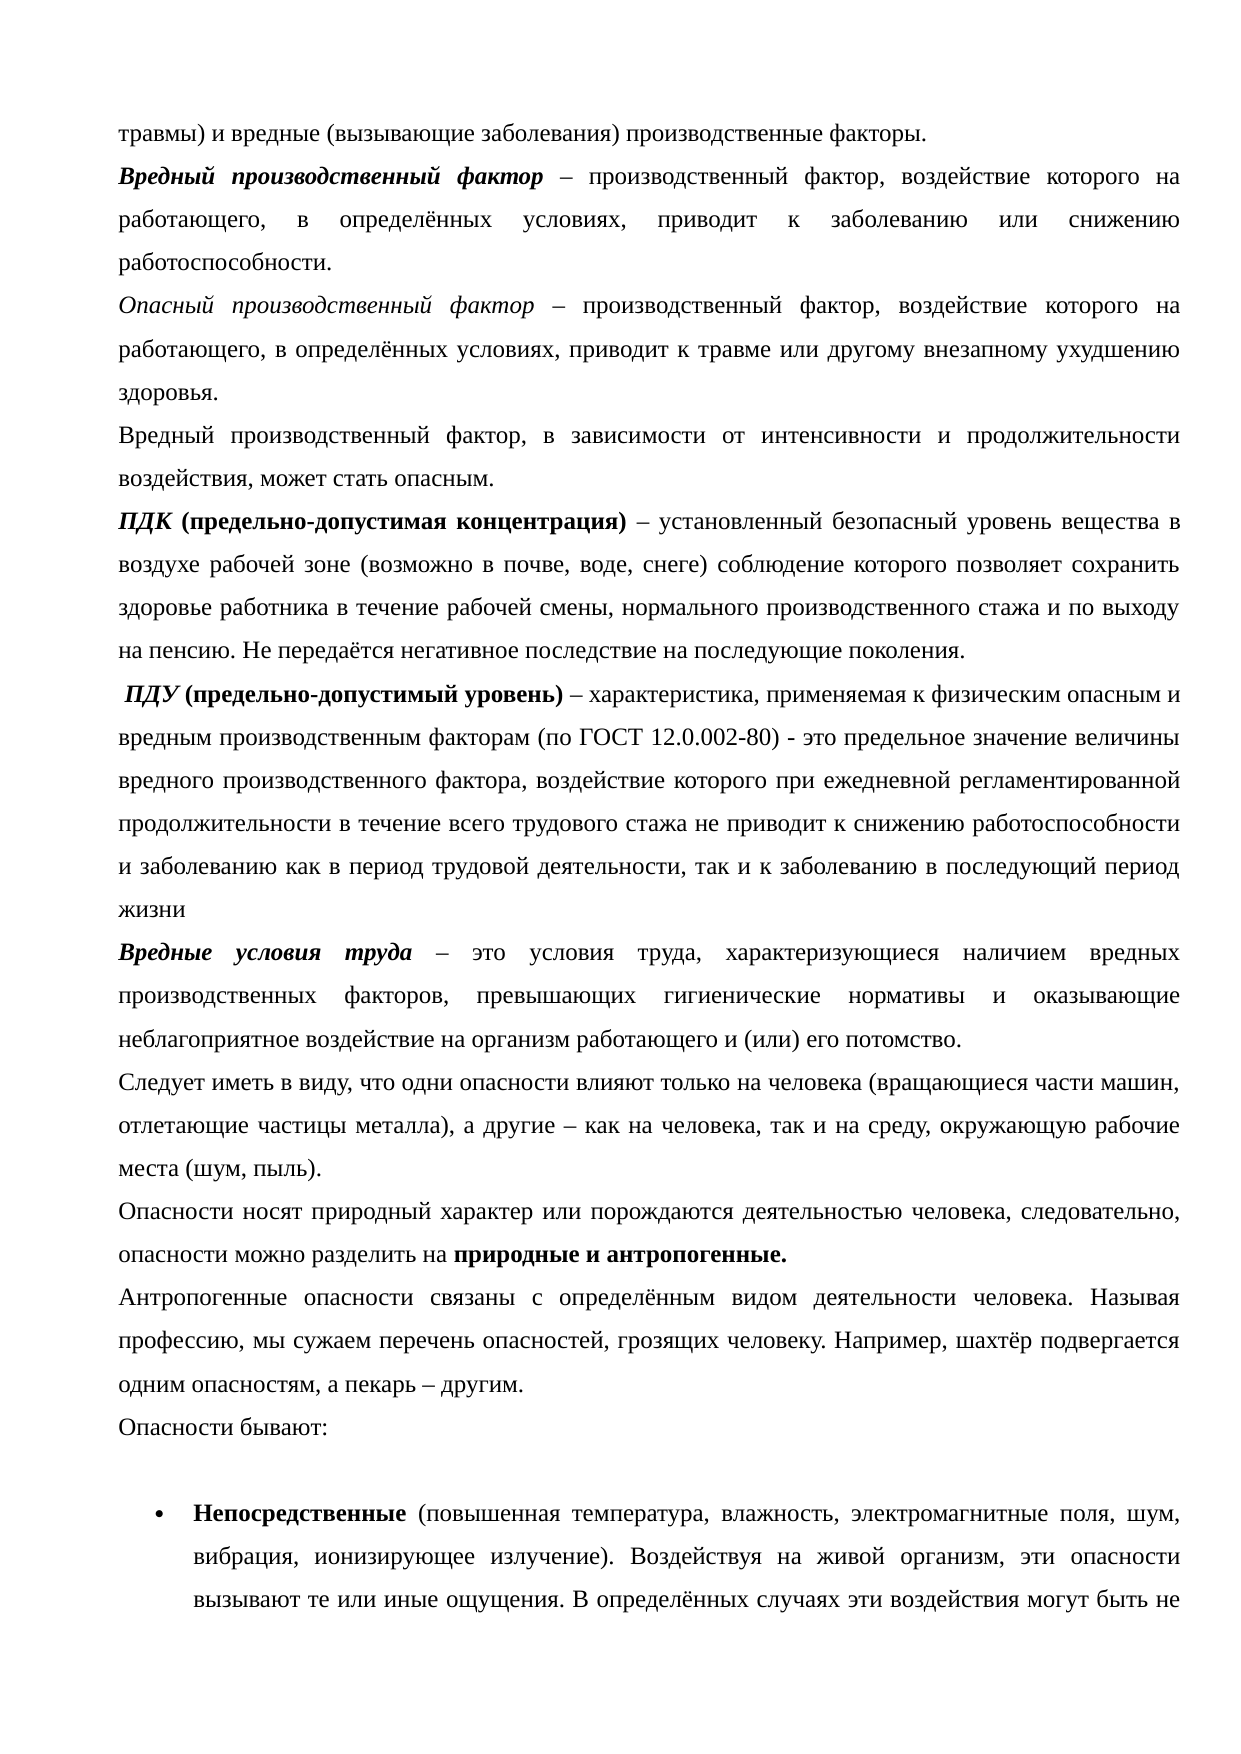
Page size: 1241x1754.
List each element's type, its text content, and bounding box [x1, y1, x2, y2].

text Следует иметь в виду, что одни опасности влияют только на человека (вращающиеся части машин, отлетающие частицы металла), а другие – как на человека, так и на среду, окружающую рабочие места (шум, пыль). [118, 1067, 1181, 1182]
text Вредный производственный фактор, в зависимости от интенсивности и продолжительности воздействия, может стать опасным. [118, 420, 1181, 492]
text ПДУ (предельно-допустимый уровень) – характеристика, применяемая к физическим опасным и вредным производственным факторам (по ГОСТ 12.0.002-80) - это предельное значение величины вредного производственного фактора, воздействие которого при ежедневной регламентированной продолжительности в течение всего трудового стажа не приводит к снижению работоспособности и заболеванию как в период трудовой деятельности, так и к заболеванию в последующий период жизни [118, 679, 1181, 923]
text Антропогенные опасности связаны с определённым видом деятельности человека. Называя профессию, мы сужаем перечень опасностей, грозящих человеку. Например, шахтёр подвергается одним опасностям, а пекарь – другим. [118, 1282, 1181, 1397]
text ПДК (предельно-допустимая концентрация) – установленный безопасный уровень вещества в воздухе рабочей зоне (возможно в почве, воде, снеге) соблюдение которого позволяет сохранить здоровье работника в течение рабочей смены, нормального производственного стажа и по выходу на пенсию. Не передаётся негативное последствие на последующие поколения. [118, 506, 1181, 664]
text Опасности бывают: [118, 1412, 1181, 1441]
text Вредные условия труда – это условия труда, характеризующиеся наличием вредных производственных факторов, превышающих гигиенические нормативы и оказывающие неблагоприятное воздействие на организм работающего и (или) его потомство. [118, 937, 1181, 1052]
text Опасности носят природный характер или порождаются деятельностью человека, следовательно, опасности можно разделить на природные и антропогенные. [118, 1196, 1181, 1268]
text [118, 118, 1181, 147]
text Вредный производственный фактор – производственный фактор, воздействие которого на работающего, в определённых условиях, приводит к заболеванию или снижению работоспособности. [118, 161, 1181, 276]
text Опасный производственный фактор – производственный фактор, воздействие которого на работающего, в определённых условиях, приводит к травме или другому внезапному ухудшению здоровья. [118, 291, 1181, 406]
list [156, 1498, 1181, 1613]
